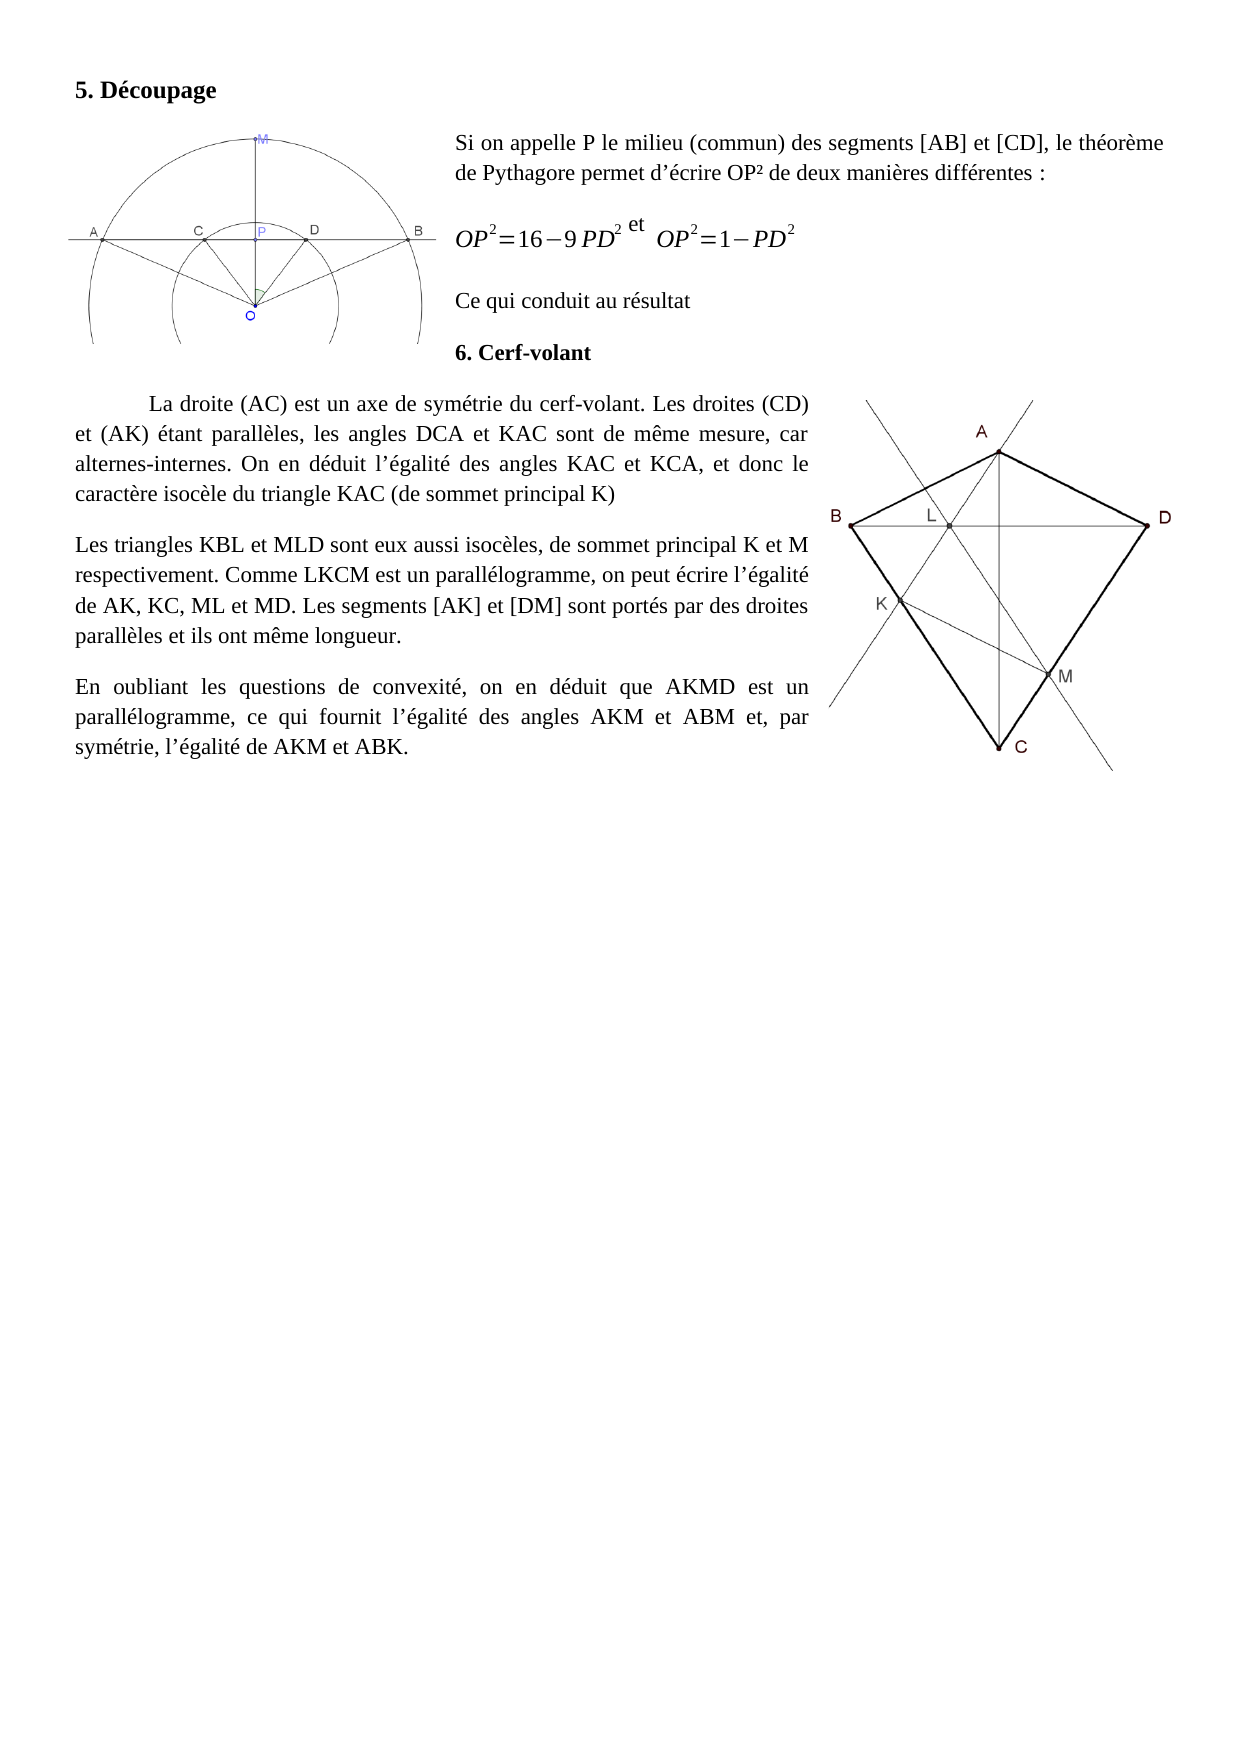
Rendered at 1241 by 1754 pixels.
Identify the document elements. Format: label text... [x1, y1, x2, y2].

text Les triangles KBL et MLD sont eux aussi isocèles, de sommet principal K et M respectivement. Comme LKCM est un parallélogramme, on peut écrire l’égalité de AK, KC, ML et MD. Les segments [AK] et [DM] sont portés par des droites parallèles et ils ont même longueur. [75, 510, 828, 627]
text Ce qui conduit au résultat [75, 266, 1165, 292]
picture [828, 379, 1187, 748]
text En oubliant les questions de convexité, on en déduit que AKMD est un parallélogramme, ce qui fournit l’égalité des angles AKM et ABM et, par symétrie, l’égalité de AKM et ABK. [75, 651, 828, 738]
text 5. Découpage [75, 75, 1165, 104]
text Si on appelle P le milieu (commun) des segments [AB] et [CD], le théorème de Pythagore permet d’écrire OP² de deux manières différentes : [75, 129, 1165, 185]
text La droite (AC) est un axe de symétrie du cerf-volant. Les droites (CD) et (AK) étant parallèles, les angles DCA et KAC sont de même mesure, car alternes-internes. On en déduit l’égalité des angles KAC et KCA, et donc le caractère isocèle du triangle KAC (de sommet principal K) [75, 368, 1165, 485]
text et [75, 210, 1165, 241]
text 6. Cerf-volant [75, 317, 1165, 343]
